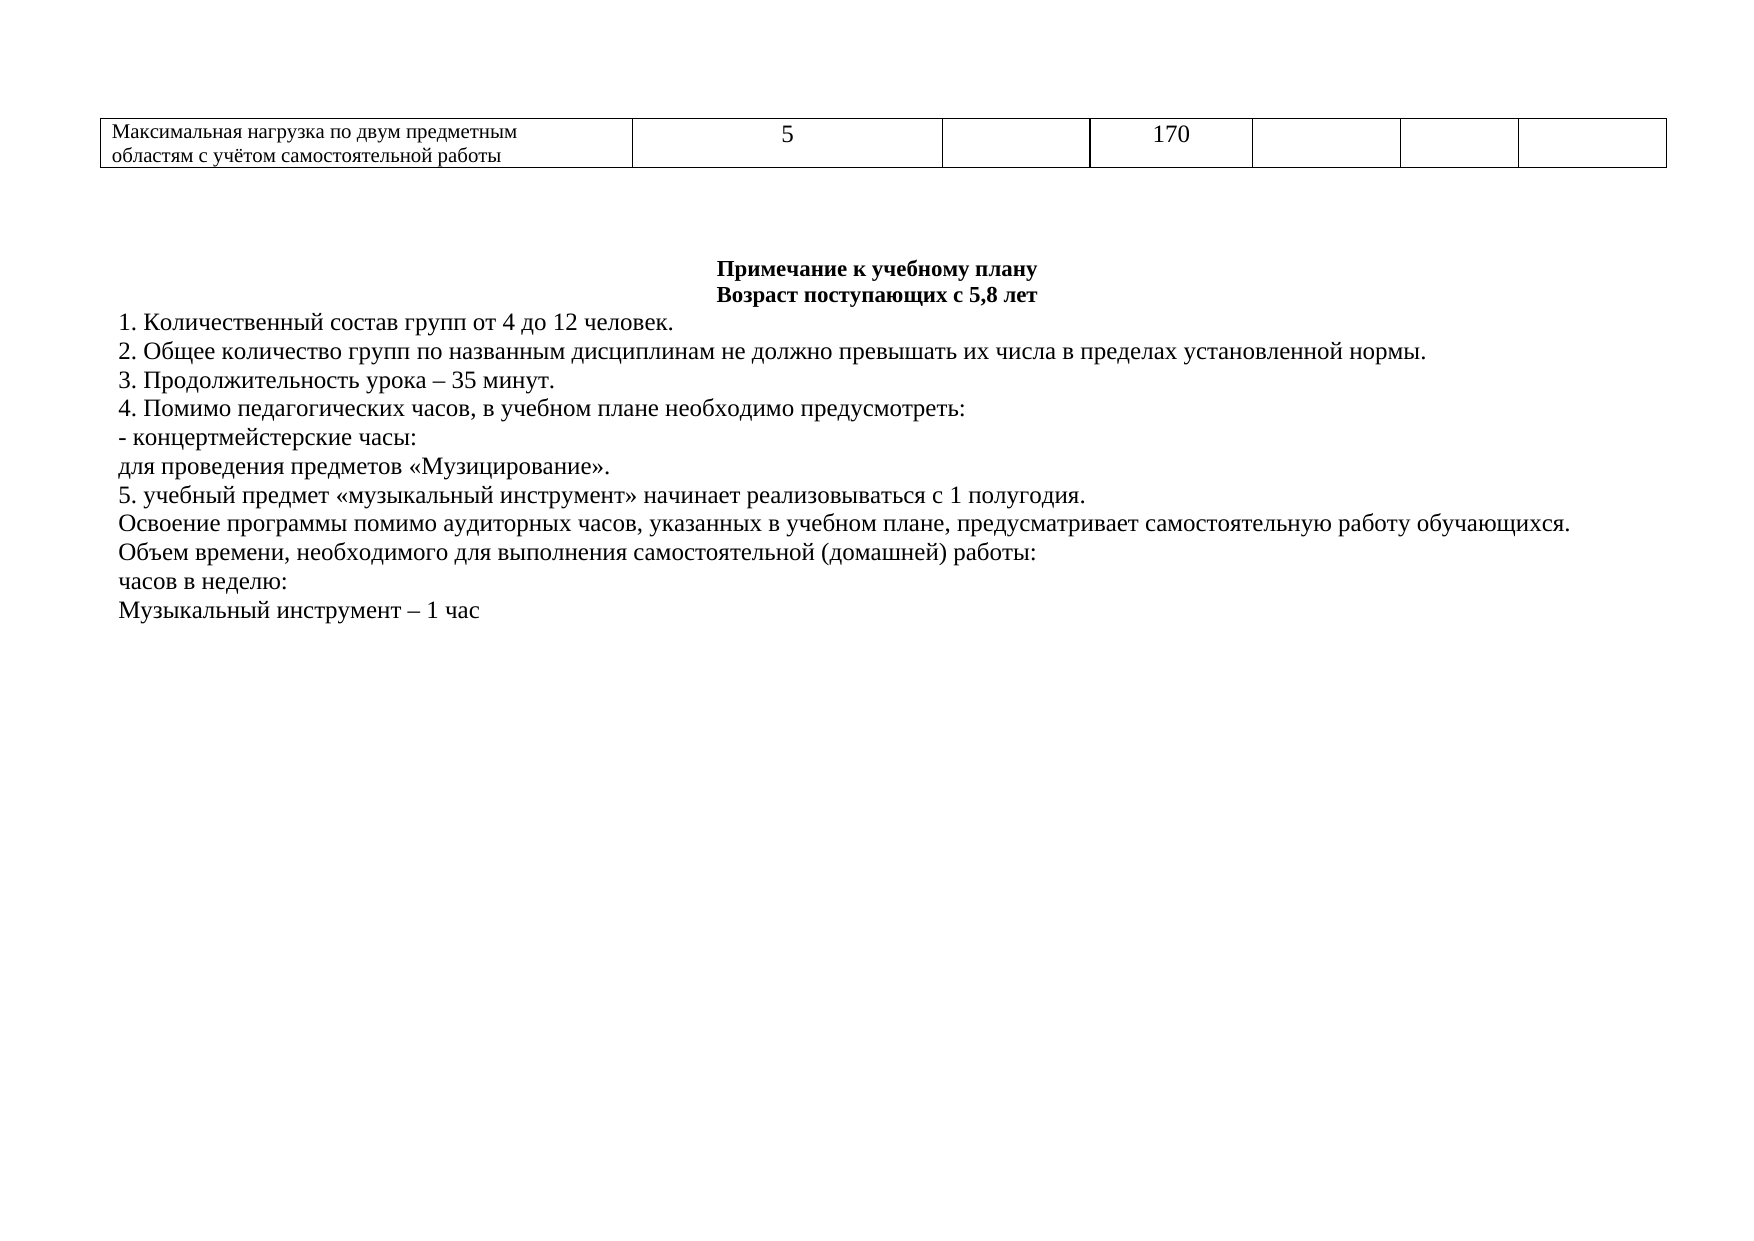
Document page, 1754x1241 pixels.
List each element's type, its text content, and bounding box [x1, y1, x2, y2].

text 3. Продолжительность урока – 35 минут. [118, 365, 1636, 393]
table_cell [1401, 119, 1518, 167]
text Музыкальный инструмент – 1 час [118, 595, 1636, 623]
text 5. учебный предмет «музыкальный инструмент» начинает реализовываться с 1 полугодия. [118, 480, 1636, 508]
text для проведения предметов «Музицирование». [118, 451, 1636, 480]
table_cell 5 [633, 119, 942, 167]
text Освоение программы помимо аудиторных часов, указанных в учебном плане, предусматривает самостоятельную работу обучающихся. Объем времени, необходимого для выполнения самостоятельной (домашней) работы: [118, 508, 1636, 566]
text часов в неделю: [118, 566, 1636, 595]
text Возраст поступающих с 5,8 лет [118, 281, 1636, 307]
table_cell [1519, 119, 1666, 167]
text 1. Количественный состав групп от 4 до 12 человек. [118, 307, 1636, 336]
table_cell [1253, 119, 1400, 167]
text 4. Помимо педагогических часов, в учебном плане необходимо предусмотреть: [118, 393, 1636, 422]
table_cell [943, 119, 1089, 167]
text 2. Общее количество групп по названным дисциплинам не должно превышать их числа в пределах установленной нормы. [118, 336, 1636, 365]
table_cell 170 [1091, 119, 1252, 167]
text Примечание к учебному плану [118, 254, 1636, 281]
table_cell Максимальная нагрузка по двум предметным областям с учётом самостоятельной работы [101, 119, 632, 167]
text - концертмейстерские часы: [118, 422, 1636, 451]
